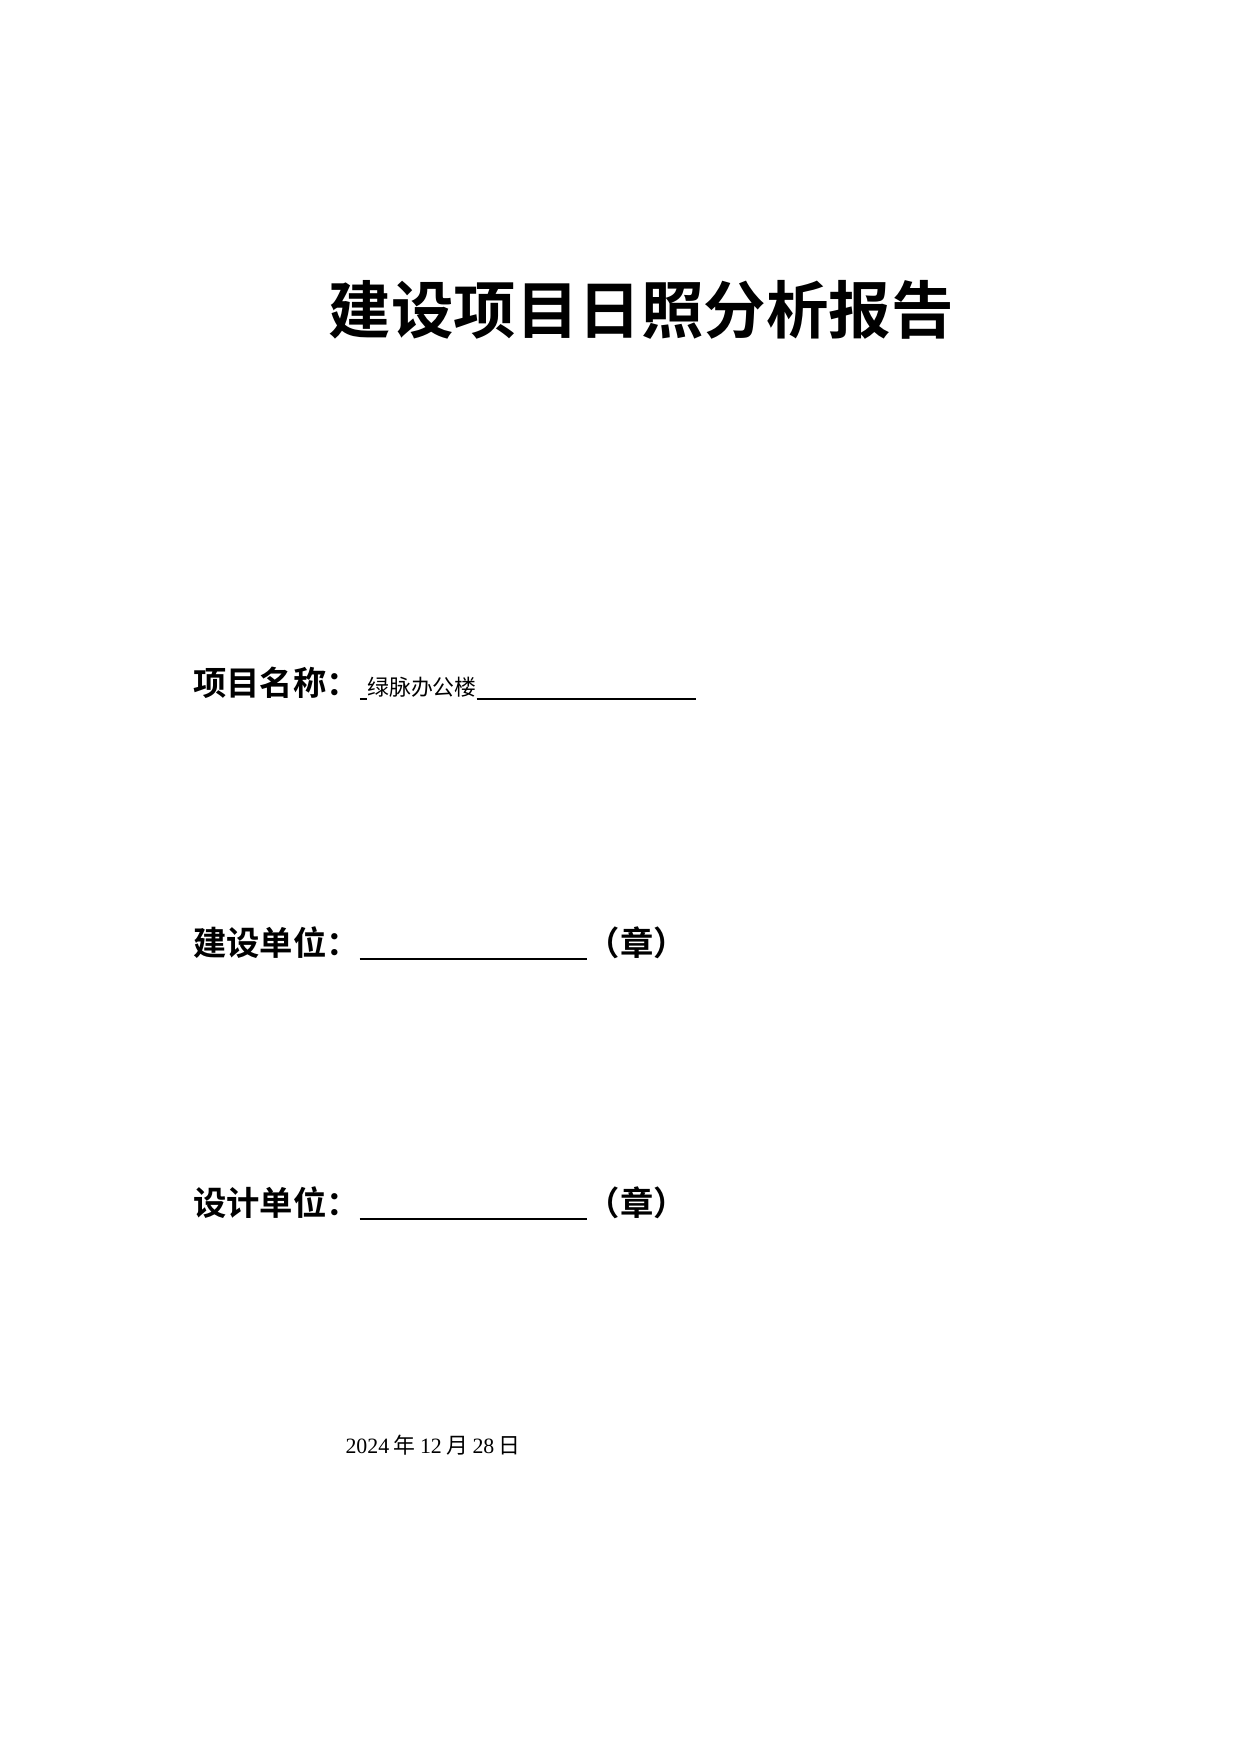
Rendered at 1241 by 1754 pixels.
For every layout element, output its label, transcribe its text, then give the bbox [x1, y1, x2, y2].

text 建设项目日照分析报告 [159, 258, 1122, 356]
text 建设单位： （章） [159, 908, 1122, 973]
text 2024年12月28日 [159, 1428, 1122, 1461]
text 项目名称： 绿脉办公楼 [159, 648, 1122, 713]
text 设计单位： （章） [159, 1168, 1122, 1233]
